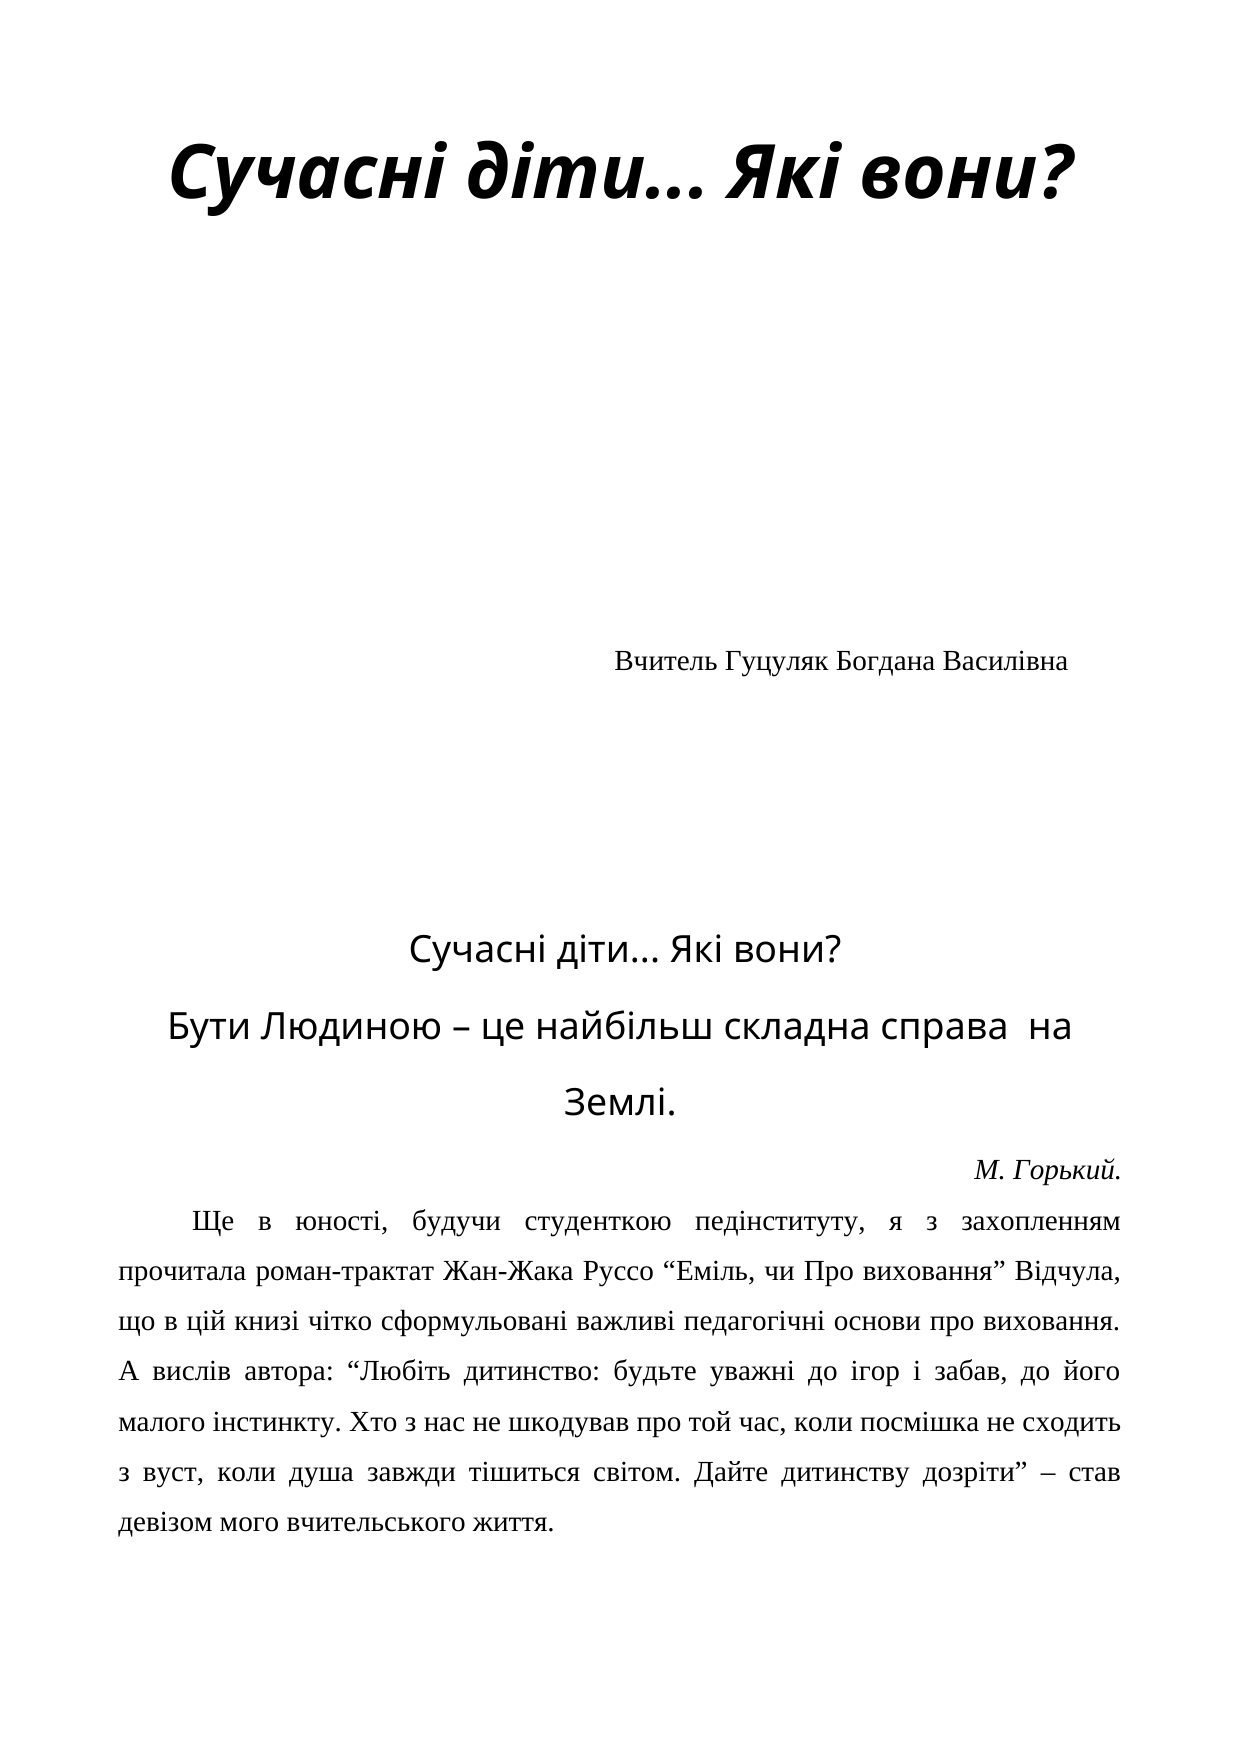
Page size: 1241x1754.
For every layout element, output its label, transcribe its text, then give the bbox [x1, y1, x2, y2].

text Сучасні діти... Які вони? [118, 118, 1122, 220]
text Бути Людиною – це найбільш складна справа на Землі. [118, 999, 1122, 1127]
text Ще в юності, будучи студенткою педінституту, я з захопленням прочитала роман-трактат Жан-Жака Руссо “Еміль, чи Про виховання” Відчула, що в цій книзі чітко сформульовані важливі педагогічні основи про виховання. А вислів автора: “Любіть дитинство: будьте уважні до ігор і забав, до його малого інстинкту. Хто з нас не шкодував про той час, коли посмішка не сходить з вуст, коли душа завжди тішиться світом. Дайте дитинству дозріти” – став девізом мого вчительського життя. [118, 1203, 1122, 1538]
text Сучасні діти... Які вони? [118, 923, 1122, 974]
text М. Горький. [118, 1152, 1122, 1186]
subtitle Вчитель Гуцуляк Богдана Василівна [487, 643, 1122, 676]
